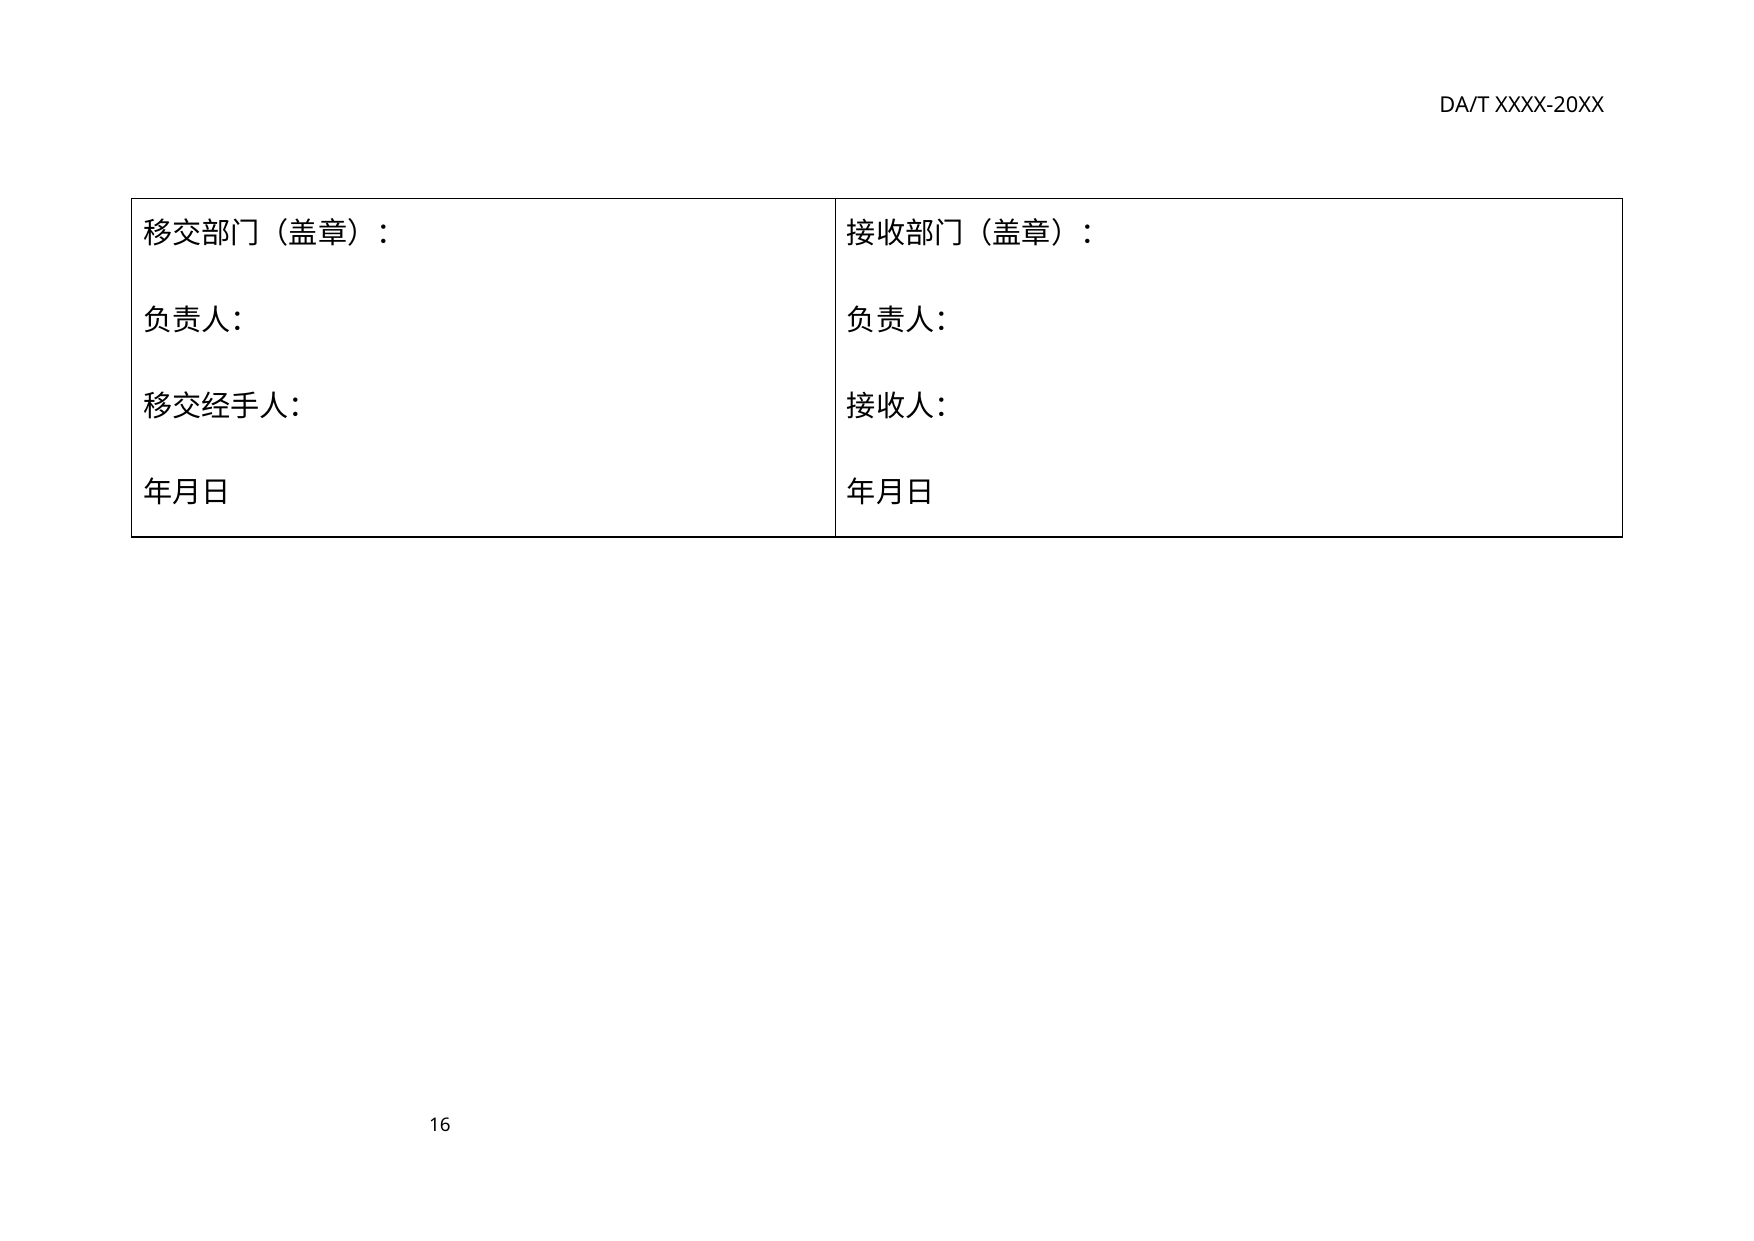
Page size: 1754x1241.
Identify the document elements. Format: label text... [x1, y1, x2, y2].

table_cell 移交部门（盖章）： 负责人： 移交经手人： 年月日 [132, 199, 835, 536]
table_cell 接收部门（盖章）： 负责人： 接收人： 年月日 [836, 199, 1622, 536]
